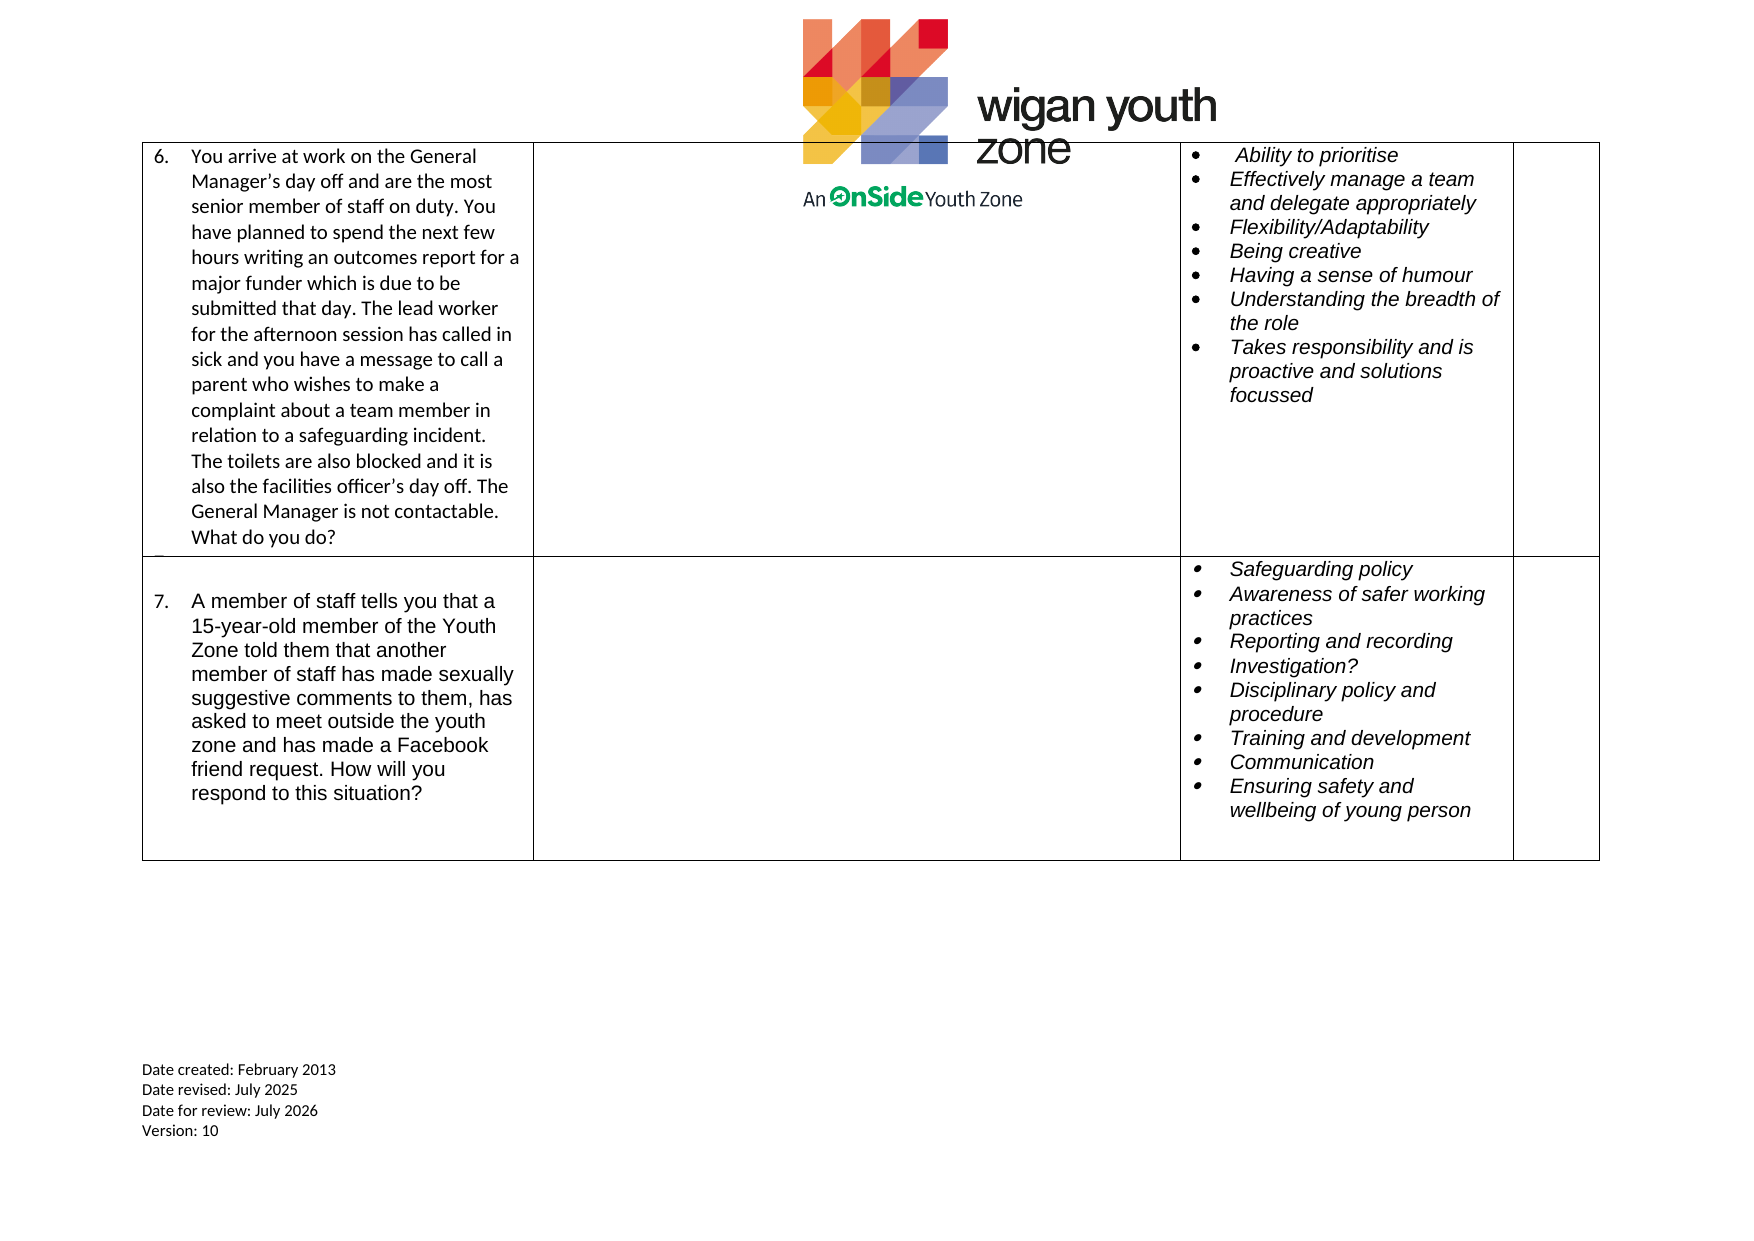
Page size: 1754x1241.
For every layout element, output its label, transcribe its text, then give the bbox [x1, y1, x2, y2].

table_cell Safeguarding policy Awareness of safer working practices Reporting and recording Investigation? Disciplinary policy and procedure Training and development Communication Ensuring safety and wellbeing of young person [1181, 557, 1513, 860]
table_cell [534, 557, 1180, 860]
table_cell Ability to prioritise Effectively manage a team and delegate appropriately Flexibility/Adaptability Being creative Having a sense of humour Understanding the breadth of the role Takes responsibility and is proactive and solutions focussed [1181, 143, 1513, 556]
table_cell A member of staff tells you that a 15-year-old member of the Youth Zone told them that another member of staff has made sexually suggestive comments to them, has asked to meet outside the youth zone and has made a Facebook friend request. How will you respond to this situation? [143, 557, 533, 860]
picture [803, 19, 1216, 142]
table_cell [1514, 557, 1599, 860]
table_cell You arrive at work on the General Manager’s day off and are the most senior member of staff on duty. You have planned to spend the next few hours writing an outcomes report for a major funder which is due to be submitted that day. The lead worker for the afternoon session has called in sick and you have a message to call a parent who wishes to make a complaint about a team member in relation to a safeguarding incident. The toilets are also blocked and it is also the facilities officer’s day off. The General Manager is not contactable. What do you do? [143, 143, 533, 556]
table_cell [1514, 143, 1599, 556]
table_cell [534, 143, 1180, 556]
